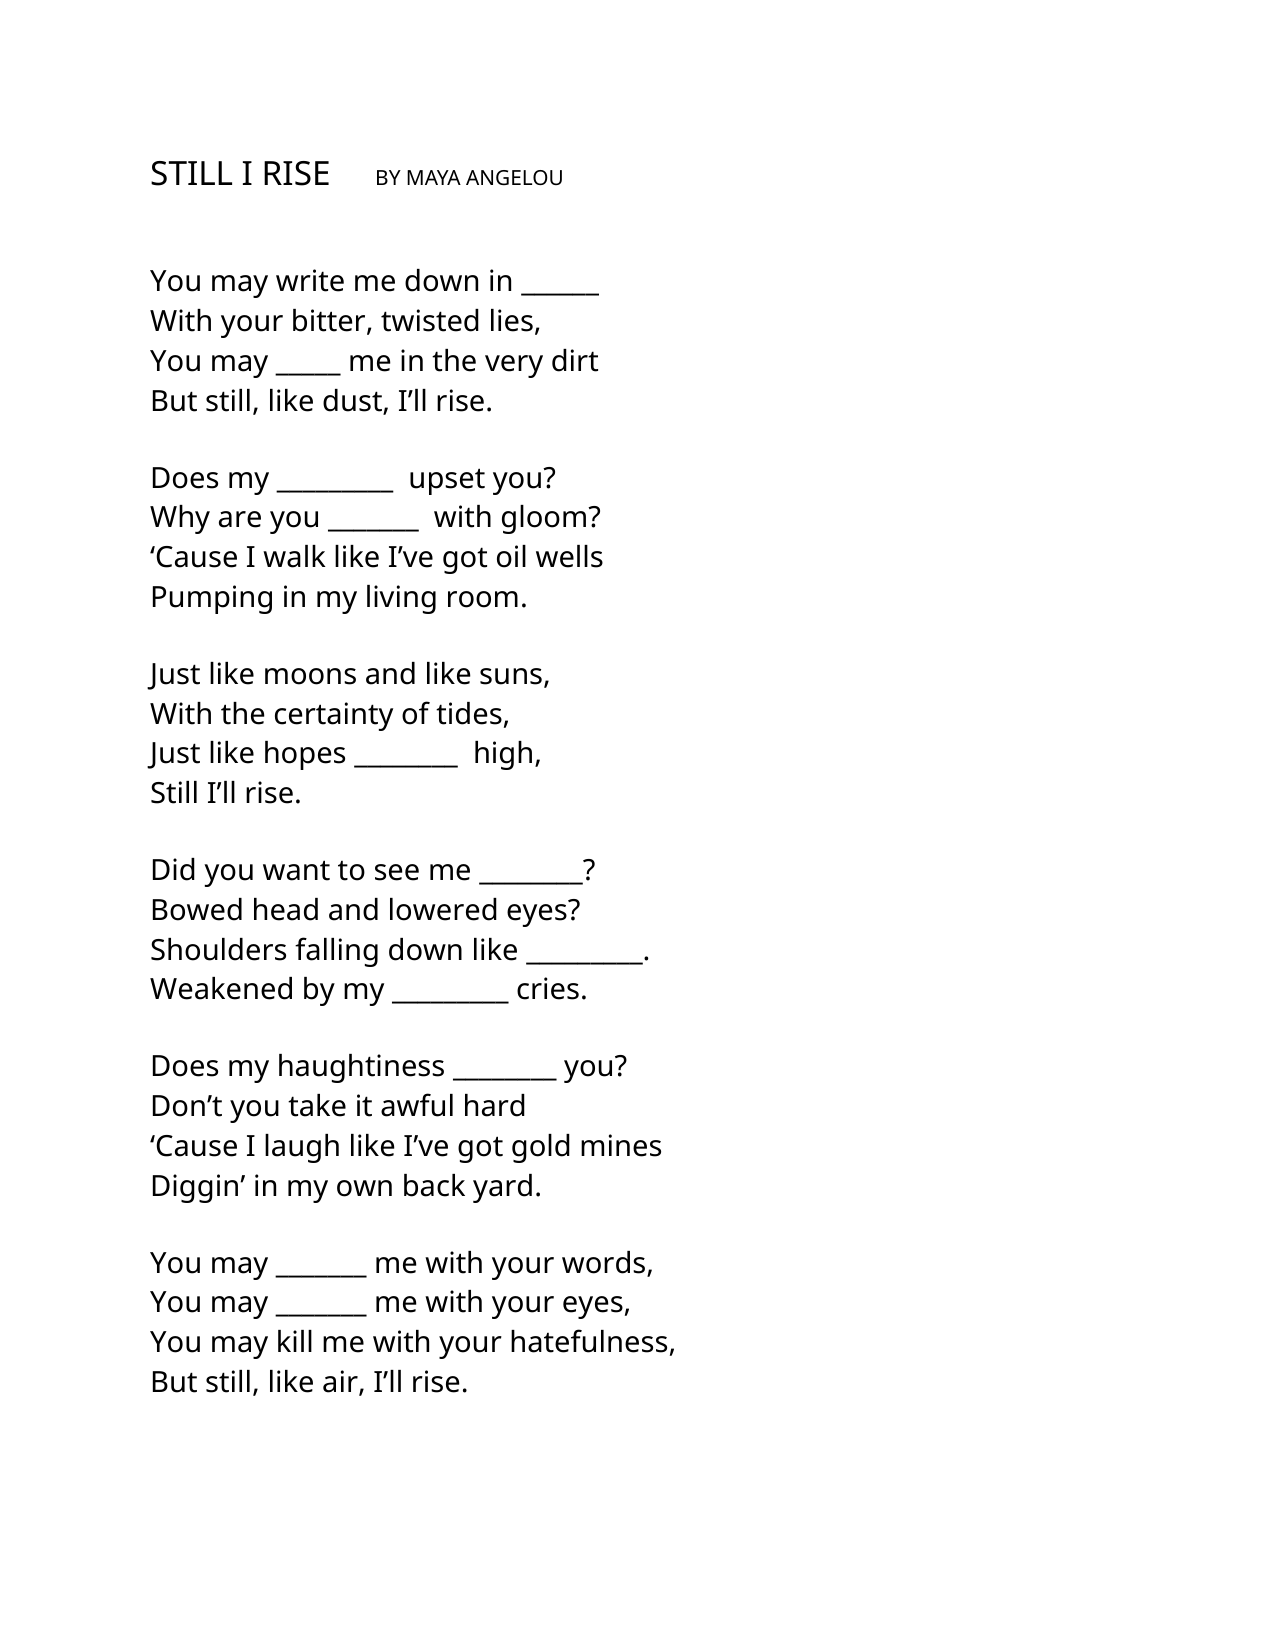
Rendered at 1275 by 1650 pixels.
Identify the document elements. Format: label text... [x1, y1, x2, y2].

text You may _______ me with your words, You may _______ me with your eyes, You may kill me with your hatefulness, But still, like air, I’ll rise. [150, 1242, 1125, 1401]
text Does my haughtiness ________ you? Don’t you take it awful hard ‘Cause I laugh like I’ve got gold mines Diggin’ in my own back yard. [150, 1046, 1125, 1204]
text Just like moons and like suns, With the certainty of tides, Just like hopes ________ high, Still I’ll rise. [150, 653, 1125, 812]
text Still I Rise by MAYA ANGELOU [150, 150, 1125, 195]
text Does my _________ upset you? Why are you _______ with gloom? ‘Cause I walk like I’ve got oil wells Pumping in my living room. [150, 457, 1125, 616]
text Did you want to see me ________? Bowed head and lowered eyes? Shoulders falling down like _________. Weakened by my _________ cries. [150, 849, 1125, 1008]
text You may write me down in ______ With your bitter, twisted lies, You may _____ me in the very dirt But still, like dust, I’ll rise. [150, 261, 1125, 419]
